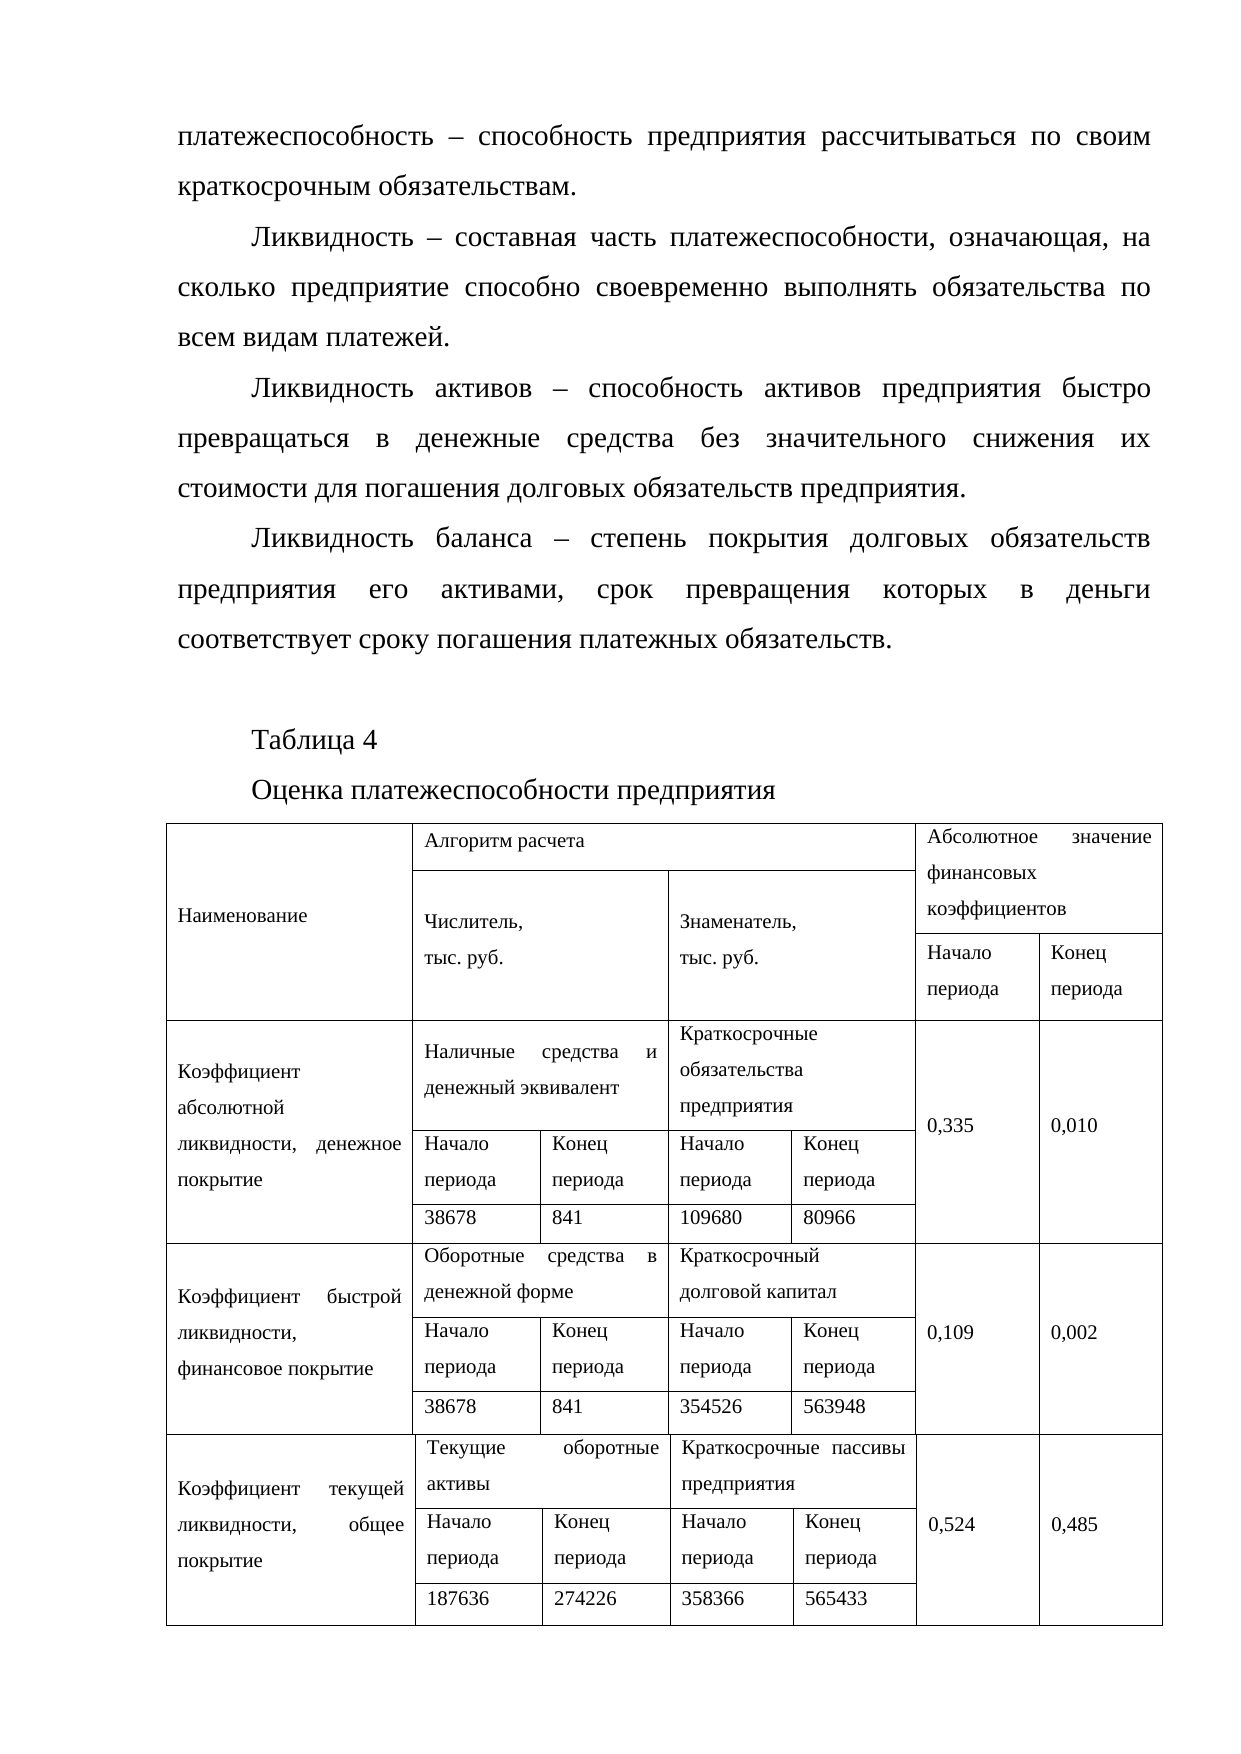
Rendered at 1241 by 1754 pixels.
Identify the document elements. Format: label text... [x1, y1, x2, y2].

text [177, 118, 1152, 202]
table_cell Коэффициент абсолютной ликвидности, денежное покрытие [167, 1021, 412, 1242]
table_header Наименование [167, 824, 412, 1019]
table_cell Конец периода [541, 1318, 668, 1391]
table_cell 841 [541, 1392, 668, 1434]
table_cell Коэффициент быстрой ликвидности, финансовое покрытие [167, 1244, 412, 1434]
table_cell 0,002 [1040, 1244, 1162, 1434]
table_cell Начало периода [416, 1509, 542, 1582]
table_cell 274226 [543, 1584, 670, 1625]
table_cell Наличные средства и денежный эквивалент [413, 1021, 668, 1130]
table_cell 0,109 [916, 1244, 1039, 1434]
table_cell 38678 [413, 1205, 540, 1242]
table_header Абсолютное значение финансовых коэффициентов [916, 824, 1162, 933]
table_cell 0,485 [1040, 1435, 1162, 1625]
table_header Алгоритм расчета [413, 824, 915, 870]
table_cell 0,335 [916, 1021, 1039, 1242]
table_cell Конец периода [543, 1509, 670, 1582]
table_cell 80966 [792, 1205, 915, 1242]
table_cell 358366 [671, 1584, 793, 1625]
table_cell Краткосрочные пассивы предприятия [671, 1435, 916, 1508]
table_cell Конец периода [794, 1509, 916, 1582]
text Ликвидность – составная часть платежеспособности, означающая, на сколько предприятие способно своевременно выполнять обязательства по всем видам платежей. [177, 219, 1152, 353]
table_cell 0,524 [917, 1435, 1039, 1625]
text Ликвидность баланса – степень покрытия долговых обязательств предприятия его активами, срок превращения которых в деньги соответствует сроку погашения платежных обязательств. [177, 521, 1152, 655]
table_cell 38678 [413, 1392, 540, 1434]
table_cell 841 [541, 1205, 668, 1242]
table_cell Знаменатель, тыс. руб. [669, 871, 915, 1019]
table_cell 565433 [794, 1584, 916, 1625]
table_cell Оборотные средства в денежной форме [413, 1244, 668, 1317]
table_cell Начало периода [669, 1318, 791, 1391]
text Таблица 4 [177, 722, 1152, 755]
table_cell Начало периода [413, 1318, 540, 1391]
table_cell 0,010 [1040, 1021, 1162, 1242]
table_cell Краткосрочный долговой капитал [669, 1244, 915, 1317]
table_cell Конец периода [792, 1131, 915, 1204]
text Оценка платежеспособности предприятия [177, 772, 1152, 806]
table_cell Начало периода [413, 1131, 540, 1204]
table_cell Начало периода [916, 934, 1039, 1019]
table_cell 109680 [669, 1205, 791, 1242]
table_cell Начало периода [671, 1509, 793, 1582]
table_cell Краткосрочные обязательства предприятия [669, 1021, 915, 1130]
table_cell 187636 [416, 1584, 542, 1625]
text Ликвидность активов – способность активов предприятия быстро превращаться в денежные средства без значительного снижения их стоимости для погашения долговых обязательств предприятия. [177, 370, 1152, 504]
table_cell Коэффициент текущей ликвидности, общее покрытие [167, 1435, 415, 1625]
table_cell Конец периода [792, 1318, 915, 1391]
table_cell Начало периода [669, 1131, 791, 1204]
table_cell Конец периода [1040, 934, 1162, 1019]
table_cell Числитель, тыс. руб. [413, 871, 668, 1019]
table_cell 563948 [792, 1392, 915, 1434]
table_cell Конец периода [541, 1131, 668, 1204]
table_cell Текущие оборотные активы [416, 1435, 670, 1508]
table_cell 354526 [669, 1392, 791, 1434]
